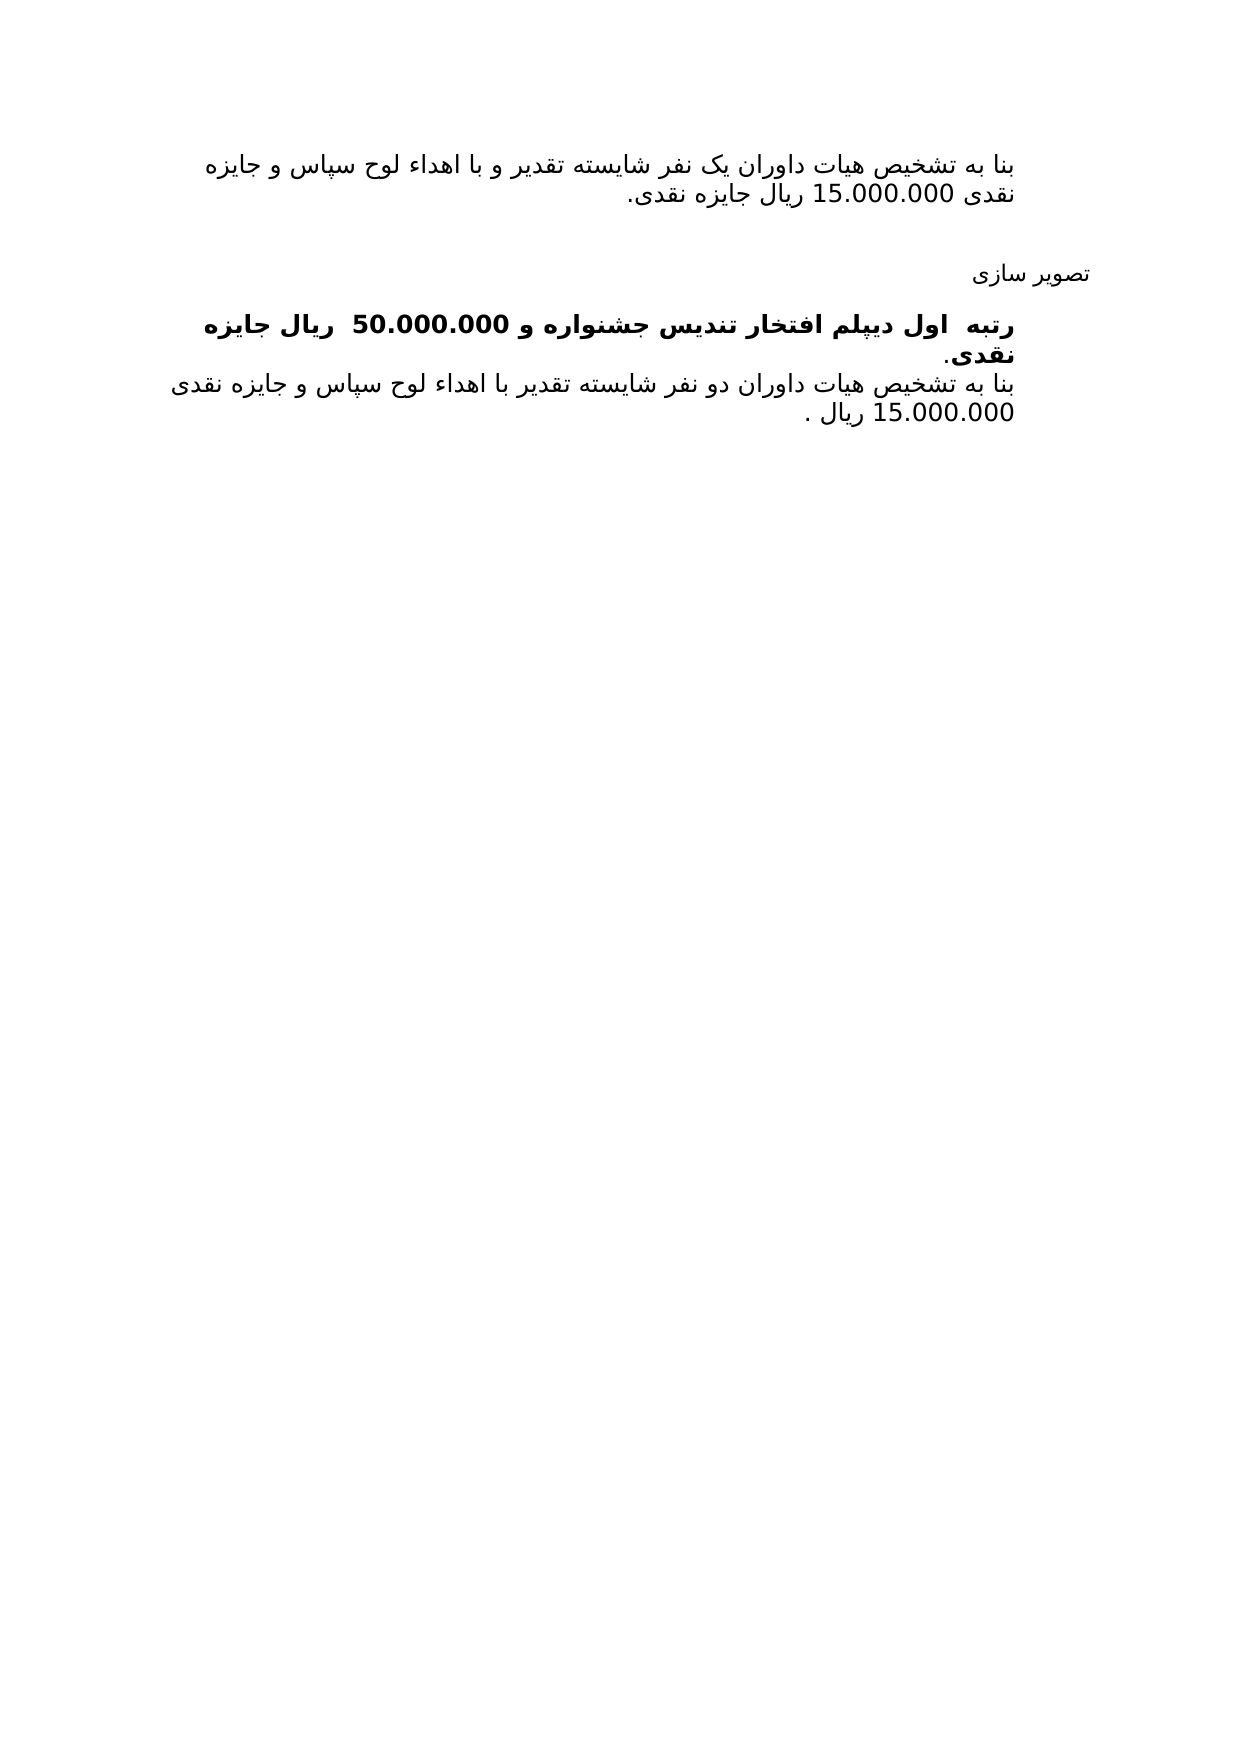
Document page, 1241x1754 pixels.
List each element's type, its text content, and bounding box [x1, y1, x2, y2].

list بنا به تشخیص هیات داوران یک نفر شایسته تقدیر و با اهداء لوح سپاس و جایزه نقدی 15.000.000 ریال جایزه نقدی. [150, 150, 1015, 208]
text تصویر سازی [150, 260, 1090, 286]
list بنا به تشخیص هیات داوران دو نفر شایسته تقدیر با اهداء لوح سپاس و جایزه نقدی 15.000.000 ریال . [150, 369, 1015, 427]
list رتبه اول دیپلم افتخار تندیس جشنواره و 50.000.000 ریال جایزه نقدی. [150, 311, 1015, 369]
